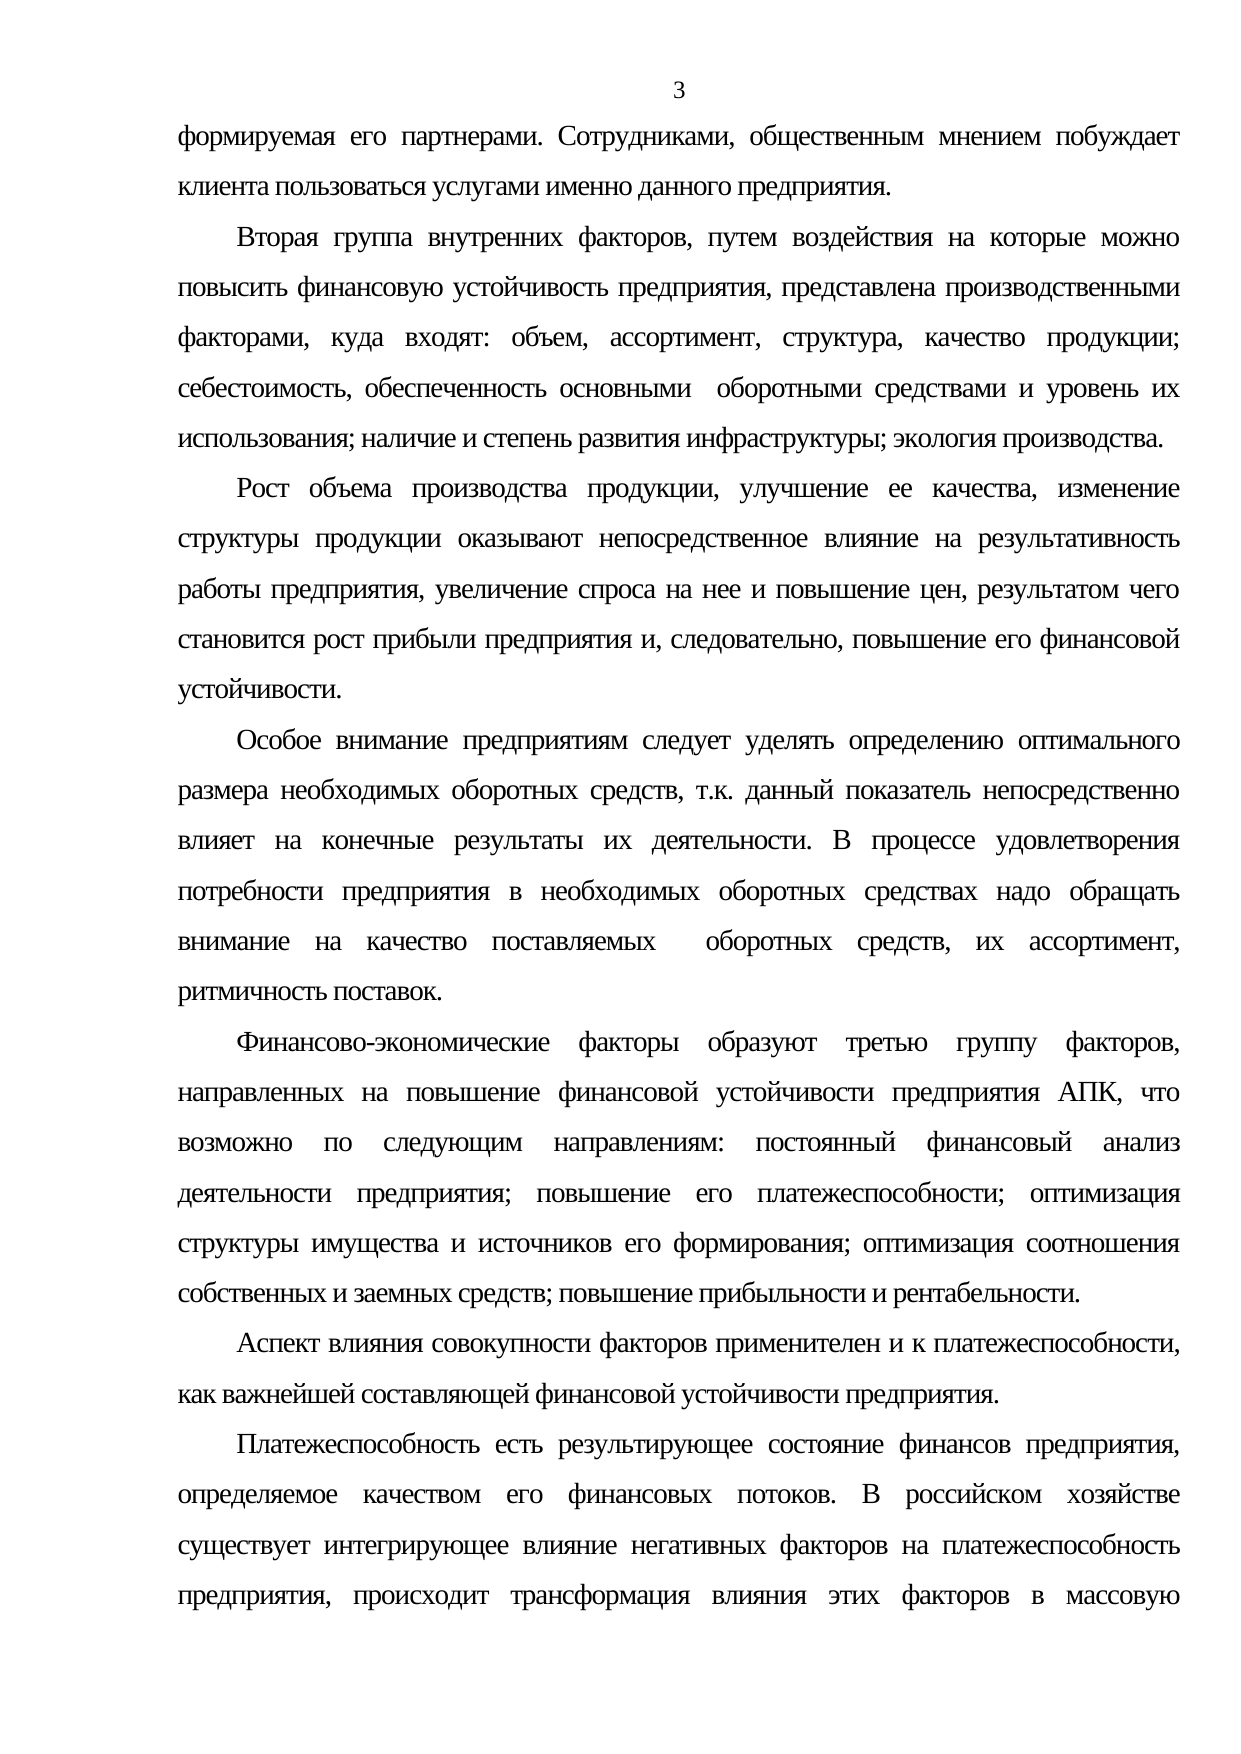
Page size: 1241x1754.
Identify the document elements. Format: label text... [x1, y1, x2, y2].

text Рост объема производства продукции, улучшение ее качества, изменение структуры продукции оказывают непосредственное влияние на результативность работы предприятия, увеличение спроса на нее и повышение цен, результатом чего становится рост прибыли предприятия и, следовательно, повышение его финансовой устойчивости. [177, 470, 1181, 705]
text Особое внимание предприятиям следует уделять определению оптимального размера необходимых оборотных средств, т.к. данный показатель непосредственно влияет на конечные результаты их деятельности. В процессе удовлетворения потребности предприятия в необходимых оборотных средствах надо обращать внимание на качество поставляемых оборотных средств, их ассортимент, ритмичность поставок. [177, 722, 1181, 1007]
text Аспект влияния совокупности факторов применителен и к платежеспособности, как важнейшей составляющей финансовой устойчивости предприятия. [177, 1326, 1181, 1409]
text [177, 118, 1181, 202]
text Финансово-экономические факторы образуют третью группу факторов, направленных на повышение финансовой устойчивости предприятия АПК, что возможно по следующим направлениям: постоянный финансовый анализ деятельности предприятия; повышение его платежеспособности; оптимизация структуры имущества и источников его формирования; оптимизация соотношения собственных и заемных средств; повышение прибыльности и рентабельности. [177, 1024, 1181, 1309]
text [177, 1426, 1181, 1611]
text Вторая группа внутренних факторов, путем воздействия на которые можно повысить финансовую устойчивость предприятия, представлена производственными факторами, куда входят: объем, ассортимент, структура, качество продукции; себестоимость, обеспеченность основными оборотными средствами и уровень их использования; наличие и степень развития инфраструктуры; экология производства. [177, 219, 1181, 453]
